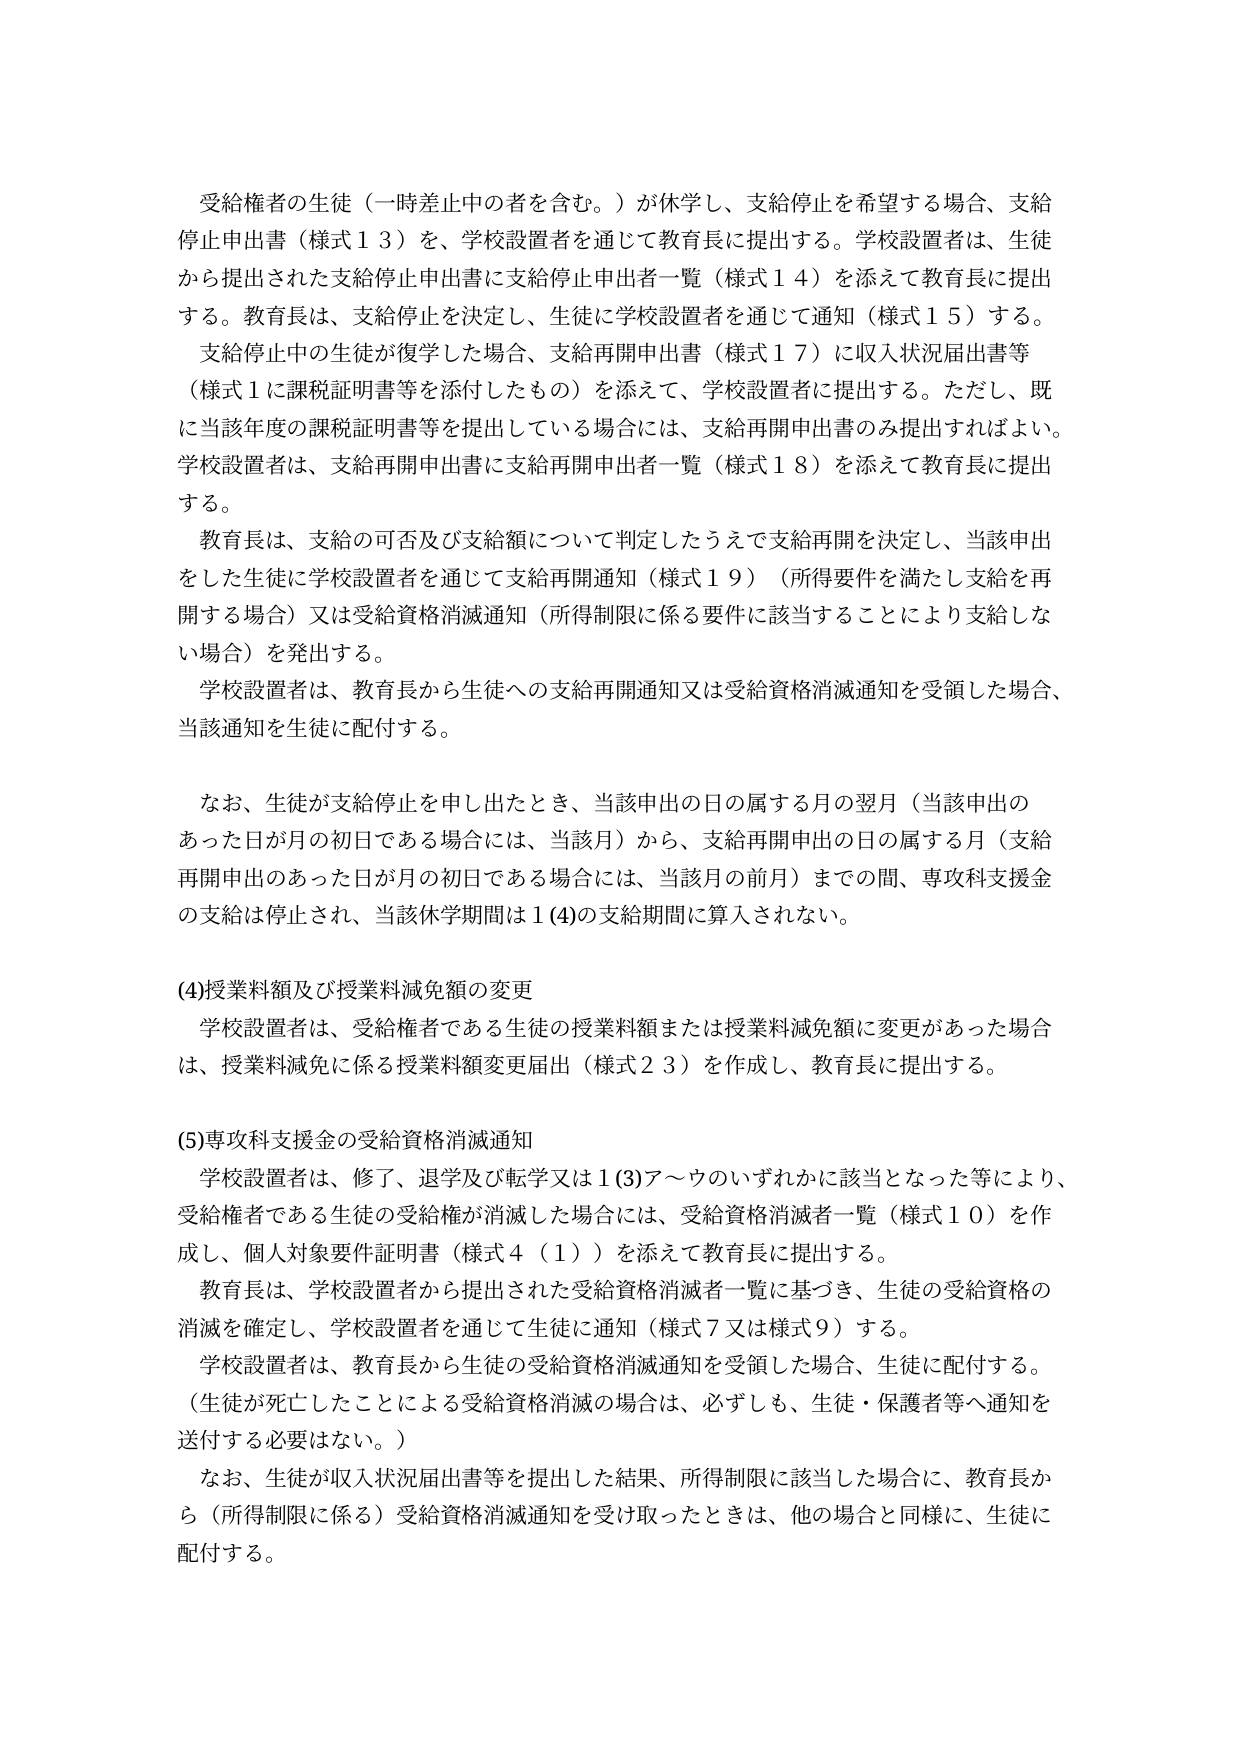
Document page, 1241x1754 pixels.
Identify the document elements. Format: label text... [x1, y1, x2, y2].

text なお、生徒が支給停止を申し出たとき、当該申出の日の属する月の翌月（当該申出のあった日が月の初日である場合には、当該月）から、支給再開申出の日の属する月（支給再開申出のあった日が月の初日である場合には、当該月の前月）までの間、専攻科支援金の支給は停止され、当該休学期間は１(4)の支給期間に算入されない。 [177, 783, 1063, 933]
text 教育長は、学校設置者から提出された受給資格消滅者一覧に基づき、生徒の受給資格の消滅を確定し、学校設置者を通じて生徒に通知（様式７又は様式９）する。 [177, 1271, 1063, 1346]
text 学校設置者は、修了、退学及び転学又は１(3)ア～ウのいずれかに該当となった等により、受給権者である生徒の受給権が消滅した場合には、受給資格消滅者一覧（様式１０）を作成し、個人対象要件証明書（様式４（１））を添えて教育長に提出する。 [177, 1158, 1063, 1271]
text 支給停止中の生徒が復学した場合、支給再開申出書（様式１７）に収入状況届出書等（様式１に課税証明書等を添付したもの）を添えて、学校設置者に提出する。ただし、既に当該年度の課税証明書等を提出している場合には、支給再開申出書のみ提出すればよい。学校設置者は、支給再開申出書に支給再開申出者一覧（様式１８）を添えて教育長に提出する。 [177, 333, 1063, 521]
text (5)専攻科支援金の受給資格消滅通知 [177, 1121, 1063, 1158]
text 学校設置者は、教育長から生徒の受給資格消滅通知を受領した場合、生徒に配付する。（生徒が死亡したことによる受給資格消滅の場合は、必ずしも、生徒・保護者等へ通知を送付する必要はない。） [177, 1346, 1063, 1458]
text 学校設置者は、教育長から生徒への支給再開通知又は受給資格消滅通知を受領した場合、当該通知を生徒に配付する。 [177, 671, 1063, 746]
text 受給権者の生徒（一時差止中の者を含む。）が休学し、支給停止を希望する場合、支給停止申出書（様式１３）を、学校設置者を通じて教育長に提出する。学校設置者は、生徒から提出された支給停止申出書に支給停止申出者一覧（様式１４）を添えて教育長に提出する。教育長は、支給停止を決定し、生徒に学校設置者を通じて通知（様式１５）する。 [177, 183, 1063, 333]
text なお、生徒が収入状況届出書等を提出した結果、所得制限に該当した場合に、教育長から（所得制限に係る）受給資格消滅通知を受け取ったときは、他の場合と同様に、生徒に配付する。 [177, 1458, 1063, 1571]
text (4)授業料額及び授業料減免額の変更 [177, 971, 1063, 1008]
text 教育長は、支給の可否及び支給額について判定したうえで支給再開を決定し、当該申出をした生徒に学校設置者を通じて支給再開通知（様式１９）（所得要件を満たし支給を再開する場合）又は受給資格消滅通知（所得制限に係る要件に該当することにより支給しない場合）を発出する。 [177, 521, 1063, 671]
text 学校設置者は、受給権者である生徒の授業料額または授業料減免額に変更があった場合は、授業料減免に係る授業料額変更届出（様式２３）を作成し、教育長に提出する。 [177, 1008, 1063, 1083]
